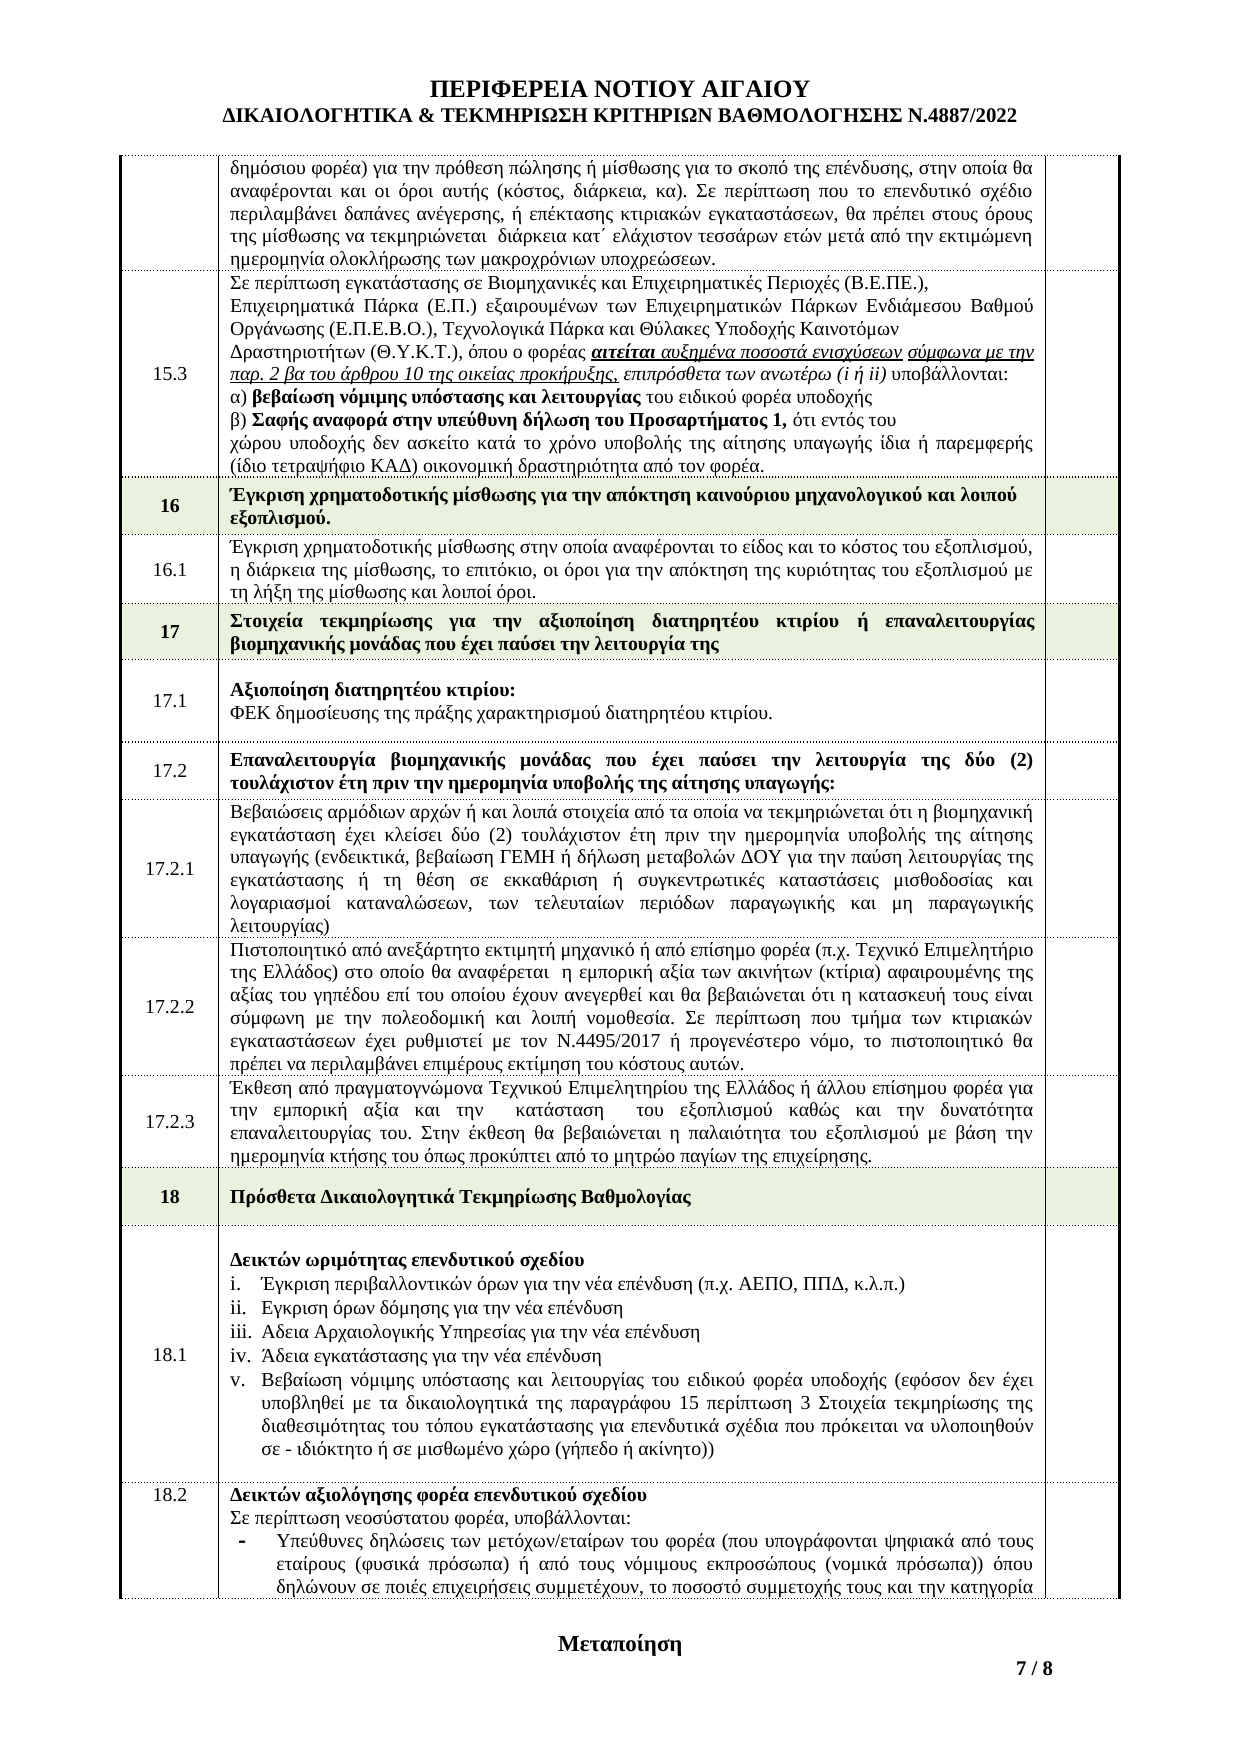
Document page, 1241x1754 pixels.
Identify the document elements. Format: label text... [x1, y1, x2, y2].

table_cell 17.2.3 [122, 1075, 218, 1167]
table_cell Έγκριση χρηματοδοτικής μίσθωσης για την απόκτηση καινούριου μηχανολογικού και λοιπού εξοπλισμού. [219, 476, 1045, 534]
table_cell Πρόσθετα Δικαιολογητικά Τεκμηρίωσης Βαθμολογίας [219, 1167, 1045, 1224]
table_cell 17.2.2 [122, 937, 218, 1074]
table_cell Πιστοποιητικό από ανεξάρτητο εκτιμητή μηχανικό ή από επίσημο φορέα (π.χ. Τεχνικό Επιμελητήριο της Ελλάδος) στο οποίο θα αναφέρεται η εμπορική αξία των ακινήτων (κτίρια) αφαιρουμένης της αξίας του γηπέδου επί του οποίου έχουν ανεγερθεί και θα βεβαιώνεται ότι η κατασκευή τους είναι σύμφωνη με την πολεοδομική και λοιπή νομοθεσία. Σε περίπτωση που τμήμα των κτιριακών εγκαταστάσεων έχει ρυθμιστεί με τον Ν.4495/2017 ή προγενέστερο νόμο, το πιστοποιητικό θα πρέπει να περιλαμβάνει επιμέρους εκτίμηση του κόστους αυτών. [219, 937, 1045, 1074]
table_cell 17.1 [122, 659, 218, 741]
table_cell Έκθεση από πραγματογνώμονα Τεχνικού Επιμελητηρίου της Ελλάδος ή άλλου επίσημου φορέα για την εμπορική αξία και την κατάσταση του εξοπλισμού καθώς και την δυνατότητα επαναλειτουργίας του. Στην έκθεση θα βεβαιώνεται η παλαιότητα του εξοπλισμού με βάση την ημερομηνία κτήσης του όπως προκύπτει από το μητρώο παγίων της επιχείρησης. [219, 1075, 1045, 1167]
table_cell Δεικτών ωριμότητας επενδυτικού σχεδίου Έγκριση περιβαλλοντικών όρων για την νέα επένδυση (π.χ. ΑΕΠΟ, ΠΠΔ, κ.λ.π.) Εγκριση όρων δόμησης για την νέα επένδυση Aδεια Αρχαιολογικής Υπηρεσίας για την νέα επένδυση Άδεια εγκατάστασης για την νέα επένδυση Βεβαίωση νόμιμης υπόστασης και λειτουργίας του ειδικού φορέα υποδοχής (εφόσον δεν έχει υποβληθεί με τα δικαιολογητικά της παραγράφου 15 περίπτωση 3 Στοιχεία τεκμηρίωσης της διαθεσιμότητας του τόπου εγκατάστασης για επενδυτικά σχέδια που πρόκειται να υλοποιηθούν σε - ιδιόκτητο ή σε μισθωμένο χώρο (γήπεδο ή ακίνητο)) [219, 1225, 1045, 1482]
table_cell [1046, 937, 1118, 1074]
table_cell 15.3 [122, 270, 218, 476]
table_cell [1046, 534, 1118, 603]
table_cell Έγκριση χρηματοδοτικής μίσθωσης στην οποία αναφέρονται το είδος και το κόστος του εξοπλισμού, η διάρκεια της μίσθωσης, το επιτόκιο, οι όροι για την απόκτηση της κυριότητας του εξοπλισμού με τη λήξη της μίσθωσης και λοιποί όροι. [219, 534, 1045, 603]
table_cell 17.2.1 [122, 799, 218, 937]
table_cell [1046, 270, 1118, 476]
table_cell [1046, 659, 1118, 741]
table_cell 17.2 [122, 741, 218, 799]
table_cell 18.2 [122, 1482, 218, 1597]
table_cell [1046, 1482, 1118, 1597]
table_cell [1046, 1167, 1118, 1224]
table_cell Σε περίπτωση εγκατάστασης σε Βιομηχανικές και Επιχειρηματικές Περιοχές (Β.Ε.ΠΕ.), Επιχειρηματικά Πάρκα (Ε.Π.) εξαιρουμένων των Επιχειρηματικών Πάρκων Ενδιάμεσου Βαθμού Οργάνωσης (Ε.Π.Ε.Β.Ο.), Τεχνολογικά Πάρκα και Θύλακες Υποδοχής Καινοτόμων Δραστηριοτήτων (Θ.Υ.Κ.Τ.), όπου ο φορέας αιτείται αυξημένα ποσοστά ενισχύσεων σύμφωνα με την παρ. 2 βα του άρθρου 10 της οικείας προκήρυξης, επιπρόσθετα των ανωτέρω (i ή ii) υποβάλλονται: α) βεβαίωση νόμιμης υπόστασης και λειτουργίας του ειδικού φορέα υποδοχής β) Σαφής αναφορά στην υπεύθυνη δήλωση του Προσαρτήματος 1, ότι εντός του χώρου υποδοχής δεν ασκείτο κατά το χρόνο υποβολής της αίτησης υπαγωγής ίδια ή παρεμφερής (ίδιο τετραψήφιο ΚΑΔ) οικονομική δραστηριότητα από τον φορέα. [219, 270, 1045, 476]
table_cell 18 [122, 1167, 218, 1224]
table_cell 18.1 [122, 1225, 218, 1482]
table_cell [219, 1482, 1045, 1597]
table_cell 15.2 [122, 155, 219, 270]
table_cell 16.1 [122, 534, 218, 603]
table_cell Στοιχεία τεκμηρίωσης για την αξιοποίηση διατηρητέου κτιρίου ή επαναλειτουργίας βιομηχανικής μονάδας που έχει παύσει την λειτουργία της [219, 603, 1045, 659]
table_cell 17 [122, 603, 218, 659]
table_cell Επαναλειτουργία βιομηχανικής μονάδας που έχει παύσει την λειτουργία της δύο (2) τουλάχιστον έτη πριν την ημερομηνία υποβολής της αίτησης υπαγωγής: [219, 741, 1045, 799]
table_cell [1046, 1225, 1118, 1482]
table_cell [1046, 741, 1118, 799]
table_cell [1046, 476, 1118, 534]
table_cell [1046, 603, 1118, 659]
table_cell Βεβαιώσεις αρμόδιων αρχών ή και λοιπά στοιχεία από τα οποία να τεκμηριώνεται ότι η βιομηχανική εγκατάσταση έχει κλείσει δύο (2) τουλάχιστον έτη πριν την ημερομηνία υποβολής της αίτησης υπαγωγής (ενδεικτικά, βεβαίωση ΓΕΜΗ ή δήλωση μεταβολών ΔΟΥ για την παύση λειτουργίας της εγκατάστασης ή τη θέση σε εκκαθάριση ή συγκεντρωτικές καταστάσεις μισθοδοσίας και λογαριασμοί καταναλώσεων, των τελευταίων περιόδων παραγωγικής και μη παραγωγικής λειτουργίας) [219, 799, 1045, 937]
table_cell [1046, 799, 1118, 937]
table_cell Αξιοποίηση διατηρητέου κτιρίου: ΦΕΚ δημοσίευσης της πράξης χαρακτηρισμού διατηρητέου κτιρίου. [219, 659, 1045, 741]
table_cell [1046, 1075, 1118, 1167]
table_cell [1046, 155, 1118, 270]
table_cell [219, 155, 1046, 270]
table_cell 16 [122, 476, 218, 534]
